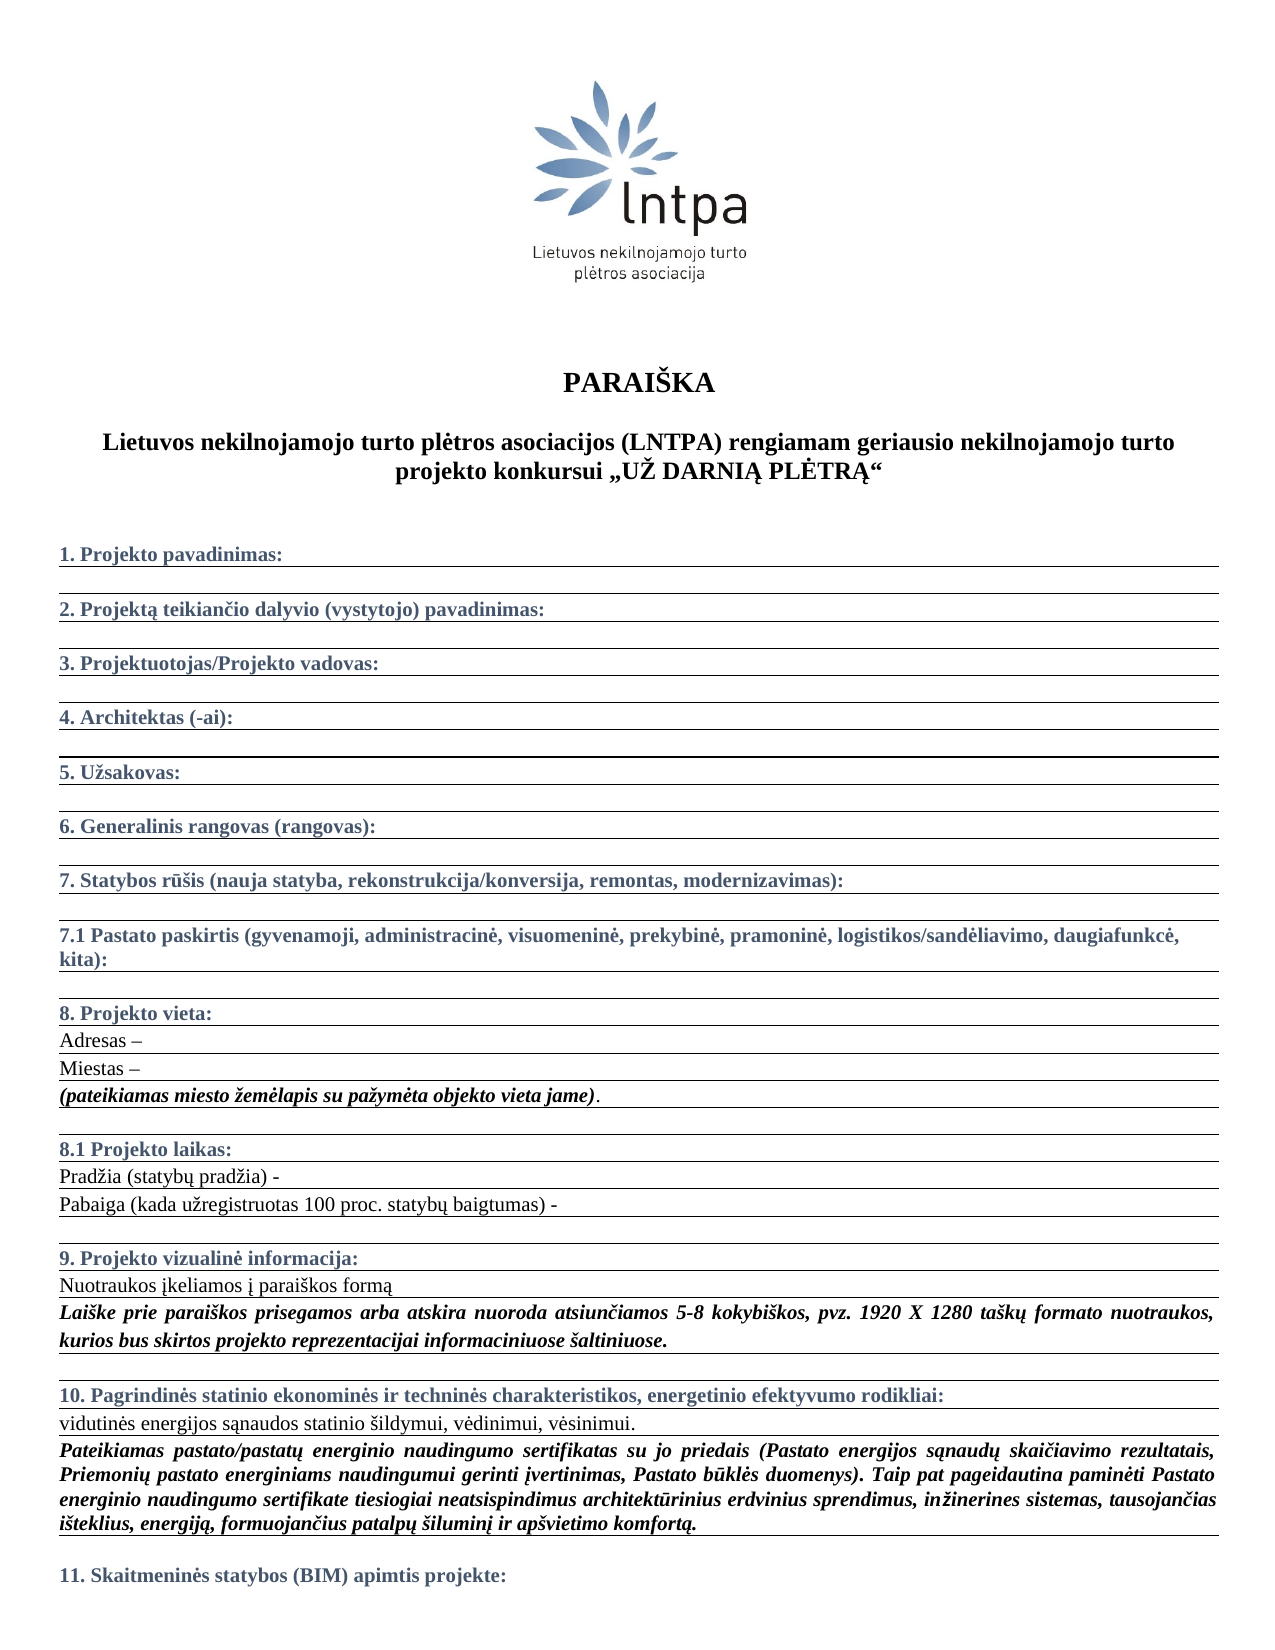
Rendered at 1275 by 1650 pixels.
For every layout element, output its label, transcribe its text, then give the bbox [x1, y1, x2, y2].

text 2. Projektą teikiančio dalyvio (vystytojo) pavadinimas: [59, 594, 1219, 621]
text 8.1 Projekto laikas: [59, 1135, 1219, 1161]
text Miestas – [59, 1054, 1219, 1079]
text 11. Skaitmeninės statybos (BIM) apimtis projekte: [59, 1562, 1219, 1587]
text 1. Projekto pavadinimas: [59, 542, 1219, 566]
text Pradžia (statybų pradžia) - [59, 1162, 1219, 1188]
text 6. Generalinis rangovas (rangovas): [59, 812, 1219, 838]
text vidutinės energijos sąnaudos statinio šildymui, vėdinimui, vėsinimui. [59, 1409, 1219, 1434]
text 10. Pagrindinės statinio ekonominės ir techninės charakteristikos, energetinio efektyvumo rodikliai: [59, 1381, 1219, 1407]
text 5. Užsakovas: [59, 758, 1219, 784]
text Nuotraukos įkeliamos į paraiškos formą [59, 1271, 1219, 1297]
text Pateikiamas pastato/pastatų energinio naudingumo sertifikatas su jo priedais (Pastato energijos sąnaudų skaičiavimo rezultatais, Priemonių pastato energiniams naudingumui gerinti įvertinimas, Pastato būklės duomenys). Taip pat pageidautina paminėti Pastato energinio naudingumo sertifikate tiesiogiai neatsispindimus architektūrinius erdvinius sprendimus, inžinerines sistemas, tausojančias išteklius, energiją, formuojančius patalpų šiluminį ir apšvietimo komfortą. [59, 1436, 1219, 1535]
text Laiške prie paraiškos prisegamos arba atskira nuoroda atsiunčiamos 5-8 kokybiškos, pvz. 1920 X 1280 taškų formato nuotraukos, kurios bus skirtos projekto reprezentacijai informaciniuose šaltiniuose. [59, 1298, 1219, 1353]
text Adresas – [59, 1026, 1219, 1052]
picture [516, 75, 762, 303]
text 7. Statybos rūšis (nauja statyba, rekonstrukcija/konversija, remontas, modernizavimas): [59, 866, 1219, 892]
text 4. Architektas (-ai): [59, 703, 1219, 729]
text 3. Projektuotojas/Projekto vadovas: [59, 649, 1219, 675]
text 7.1 Pastato paskirtis (gyvenamoji, administracinė, visuomeninė, prekybinė, pramoninė, logistikos/sandėliavimo, daugiafunkcė, kita): [59, 921, 1219, 971]
text 8. Projekto vieta: [59, 999, 1219, 1025]
text PARAIŠKA [59, 365, 1219, 398]
text (pateikiamas miesto žemėlapis su pažymėta objekto vieta jame). [59, 1081, 1219, 1107]
text 9. Projekto vizualinė informacija: [59, 1244, 1219, 1270]
text Lietuvos nekilnojamojo turto plėtros asociacijos (LNTPA) rengiamam geriausio nekilnojamojo turto projekto konkursui „UŽ DARNIĄ PLĖTRĄ“ [59, 427, 1219, 484]
text Pabaiga (kada užregistruotas 100 proc. statybų baigtumas) - [59, 1189, 1219, 1216]
